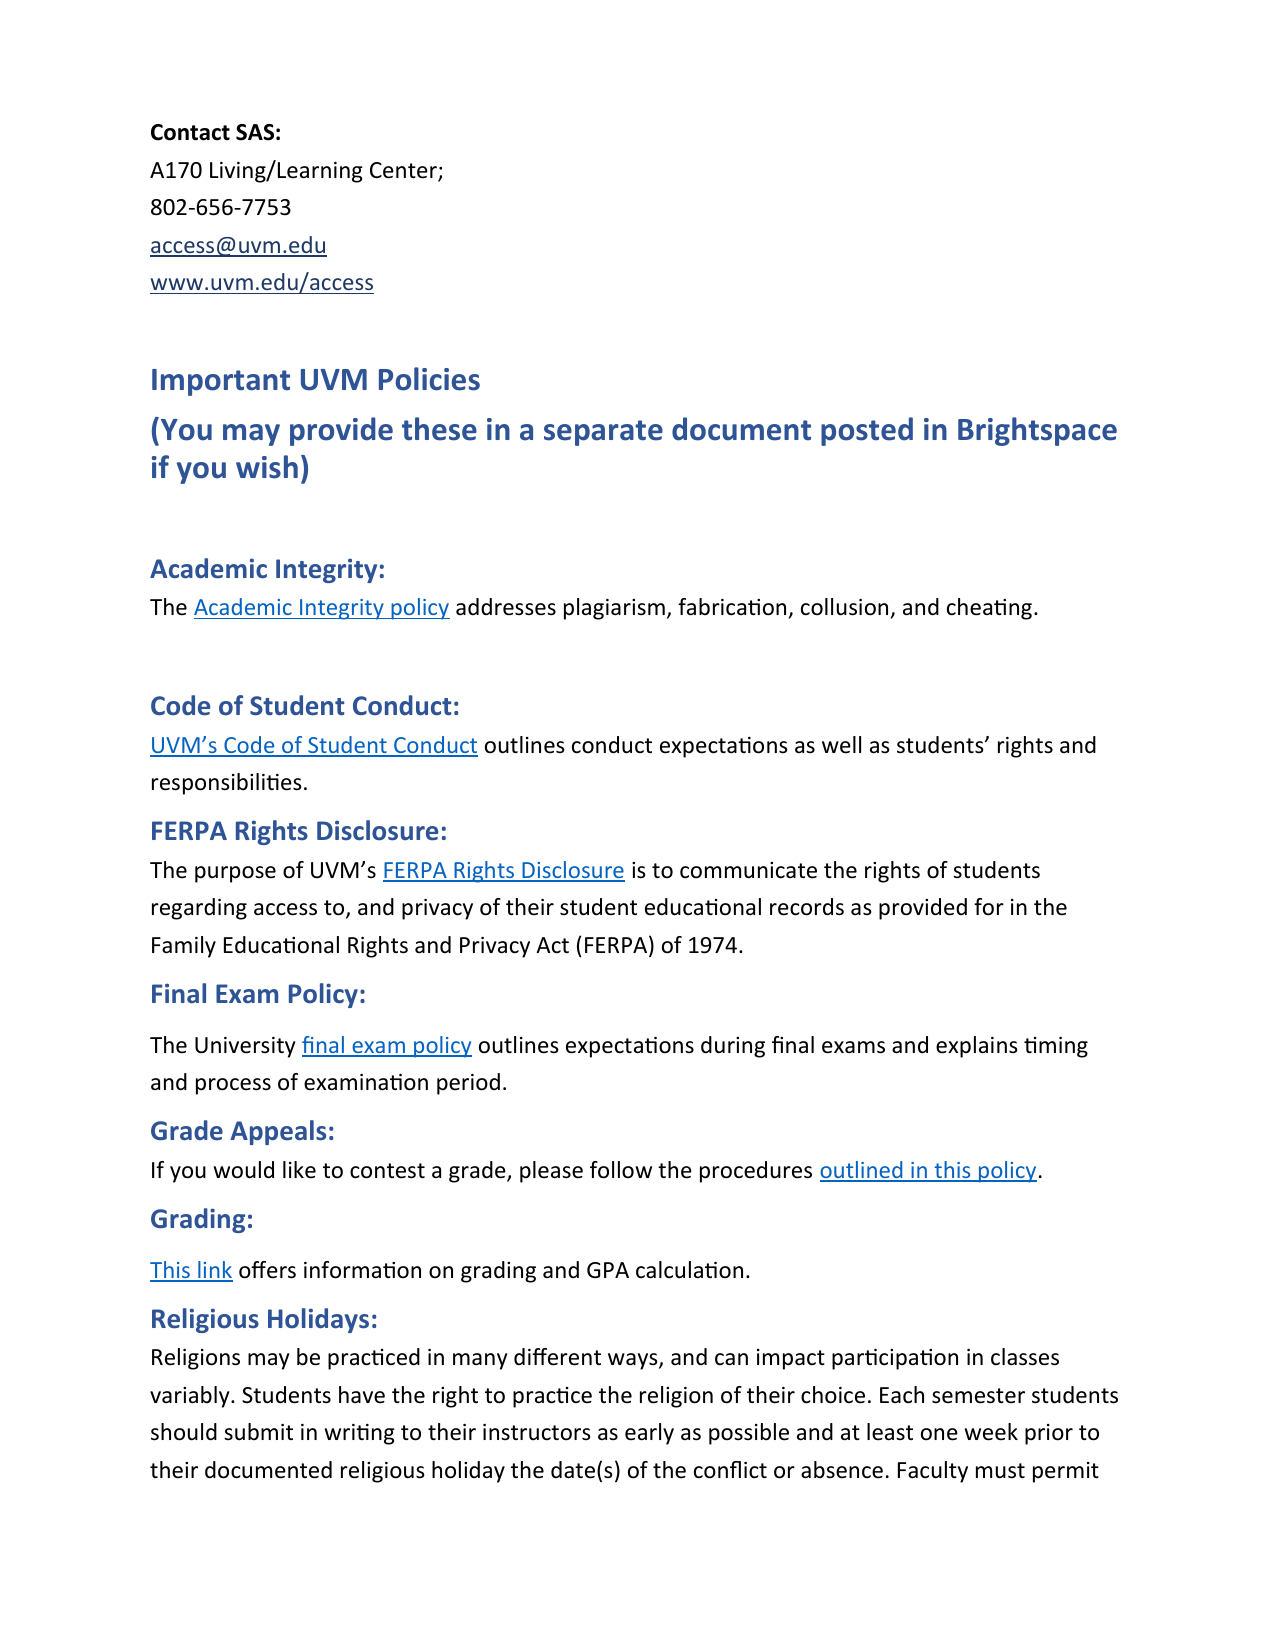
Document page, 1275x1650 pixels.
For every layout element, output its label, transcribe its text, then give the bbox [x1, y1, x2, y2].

text Grade Appeals: If you would like to contest a grade, please follow the procedures outlined in this policy. [150, 1111, 1125, 1186]
text This link offers information on grading and GPA calculation. [150, 1248, 1125, 1286]
subtitle Final Exam Policy: [150, 973, 1125, 1011]
text The University final exam policy outlines expectations during final exams and explains timing and process of examination period. [150, 1023, 1125, 1098]
text Contact SAS: A170 Living/Learning Center; 802-656-7753 access@uvm.edu www.uvm.edu/access [150, 111, 1125, 298]
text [150, 1298, 1125, 1486]
text Academic Integrity: The Academic Integrity policy addresses plagiarism, fabrication, collusion, and cheating. [150, 548, 1125, 623]
subtitle (You may provide these in a separate document posted in Brightspace if you wish) [150, 411, 1125, 486]
text Code of Student Conduct: UVM’s Code of Student Conduct outlines conduct expectations as well as students’ rights and responsibilities. [150, 686, 1125, 798]
subtitle Grading: [150, 1198, 1125, 1236]
subtitle Important UVM Policies [150, 361, 1125, 398]
text FERPA Rights Disclosure: The purpose of UVM’s FERPA Rights Disclosure is to communicate the rights of students regarding access to, and privacy of their student educational records as provided for in the Family Educational Rights and Privacy Act (FERPA) of 1974. [150, 811, 1125, 961]
